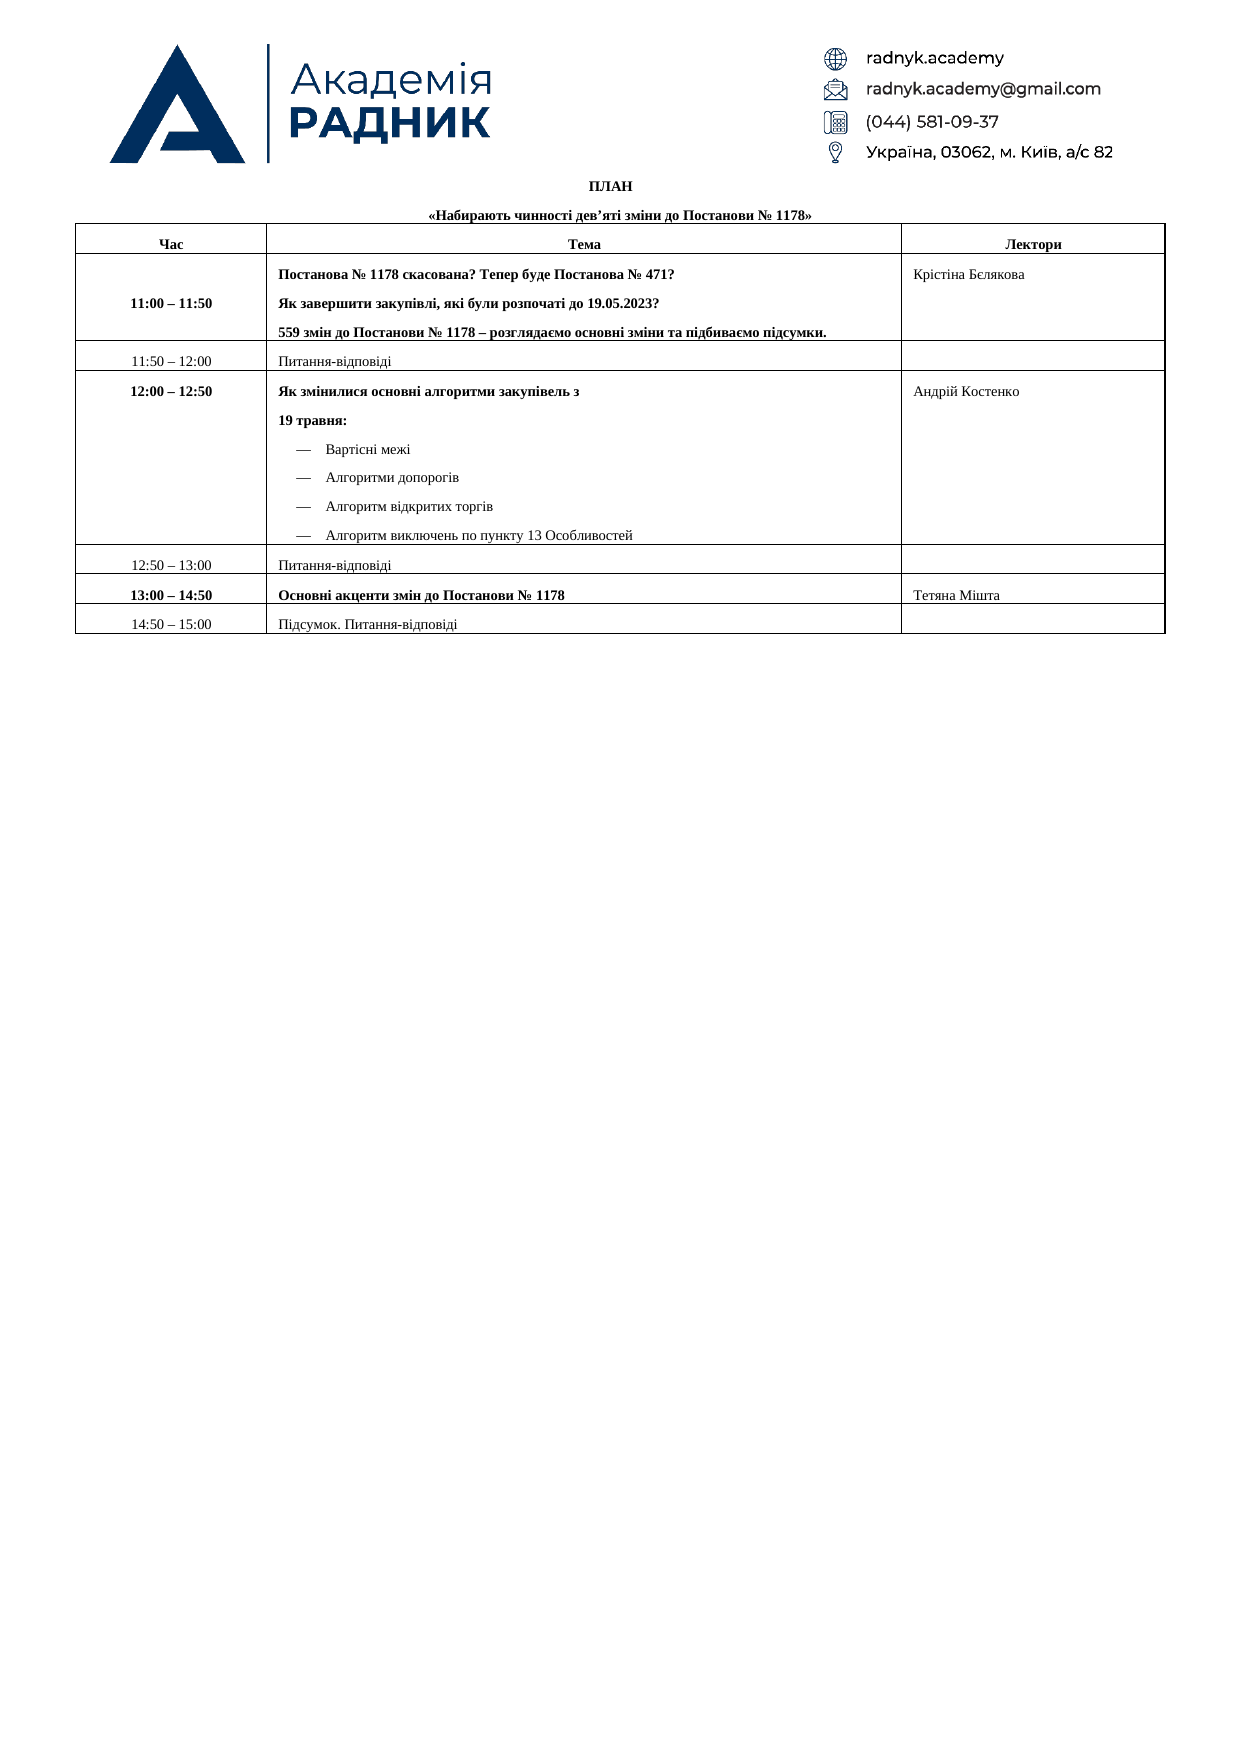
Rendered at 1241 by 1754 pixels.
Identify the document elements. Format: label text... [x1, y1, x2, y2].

table_cell Основні акценти змін до Постанови № 1178 [267, 574, 901, 603]
table_cell 14:50 – 15:00 [76, 604, 266, 633]
table_cell [902, 545, 1164, 573]
table_header Лектори [902, 224, 1164, 253]
table_cell Постанова № 1178 скасована? Тепер буде Постанова № 471? Як завершити закупівлі, які були розпочаті до 19.05.2023? 559 змін до Постанови № 1178 – розглядаємо основні зміни та підбиваємо підсумки. [267, 254, 901, 340]
table_cell Питання-відповіді [267, 341, 901, 370]
table_header Тема [267, 224, 901, 253]
text «Набирають чинності дев’яті зміни до Постанови № 1178» [75, 194, 1165, 223]
table_cell [902, 604, 1164, 633]
text ПЛАН [75, 166, 1146, 194]
table_cell [902, 341, 1164, 370]
table_cell Підсумок. Питання-відповіді [267, 604, 901, 633]
table_cell 11:00 – 11:50 [76, 254, 266, 340]
table_header Час [76, 224, 266, 253]
table_cell 11:50 – 12:00 [76, 341, 266, 370]
table_cell Як змінилися основні алгоритми закупівель з 19 травня: — Вартісні межі — Алгоритми допорогів — Алгоритм відкритих торгів — Алгоритм виключень по пункту 13 Особливостей [267, 371, 901, 543]
table_cell Андрій Костенко [902, 371, 1164, 543]
table_cell 12:00 – 12:50 [76, 371, 266, 543]
table_cell Тетяна Мішта [902, 574, 1164, 603]
table_cell Питання-відповіді [267, 545, 901, 573]
picture [109, 44, 1113, 166]
table_cell 12:50 – 13:00 [76, 545, 266, 573]
table_cell 13:00 – 14:50 [76, 574, 266, 603]
table_cell Крістіна Бєлякова [902, 254, 1164, 340]
